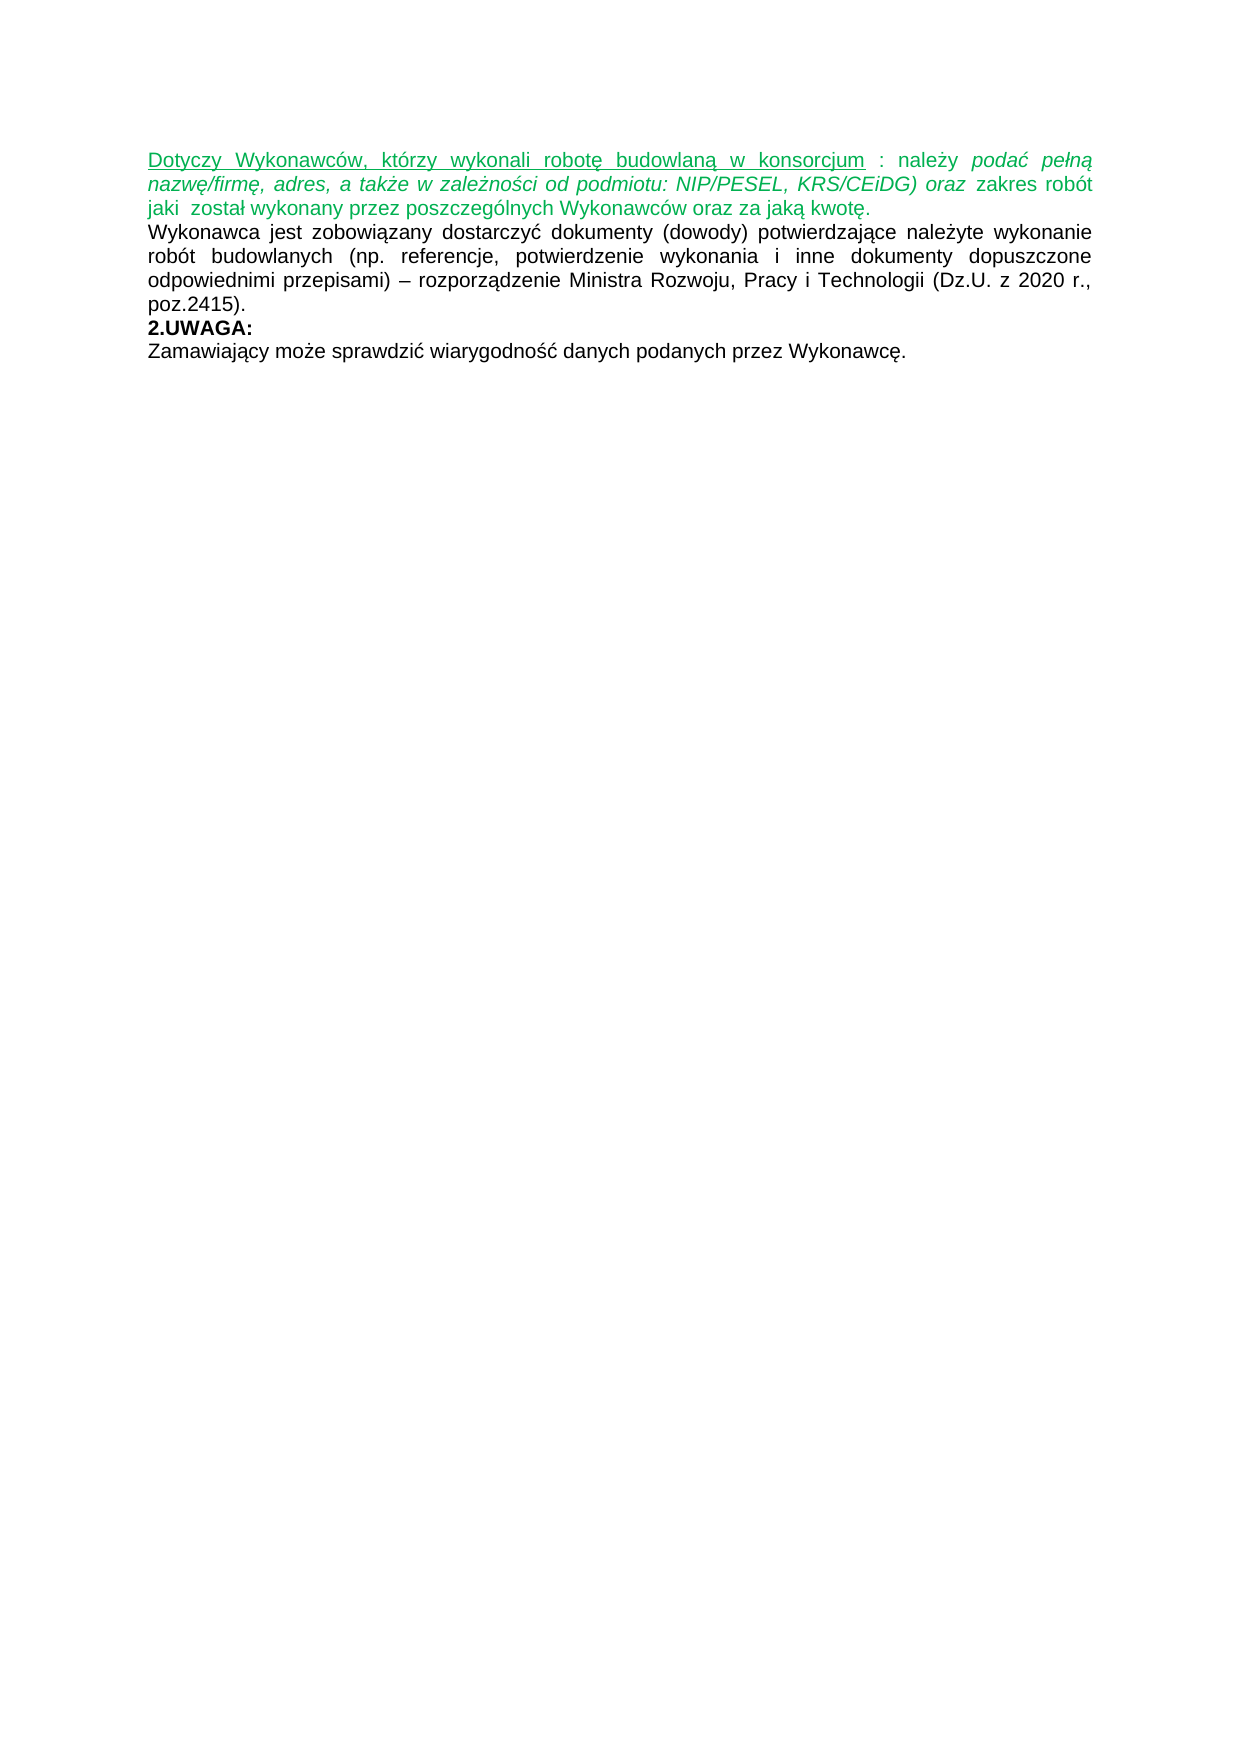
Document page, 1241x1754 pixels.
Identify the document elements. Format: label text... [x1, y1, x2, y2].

text Wykonawca jest zobowiązany dostarczyć dokumenty (dowody) potwierdzające należyte wykonanie robót budowlanych (np. referencje, potwierdzenie wykonania i inne dokumenty dopuszczone odpowiednimi przepisami) – rozporządzenie Ministra Rozwoju, Pracy i Technologii (Dz.U. z 2020 r., poz.2415). [148, 219, 1093, 315]
text Dotyczy Wykonawców, którzy wykonali robotę budowlaną w konsorcjum : należy podać pełną nazwę/firmę, adres, a także w zależności od podmiotu: NIP/PESEL, KRS/CEiDG) oraz zakres robót jaki został wykonany przez poszczególnych Wykonawców oraz za jaką kwotę. [148, 148, 1093, 219]
text 2.UWAGA: [148, 315, 1093, 339]
text Zamawiający może sprawdzić wiarygodność danych podanych przez Wykonawcę. [148, 339, 1093, 363]
